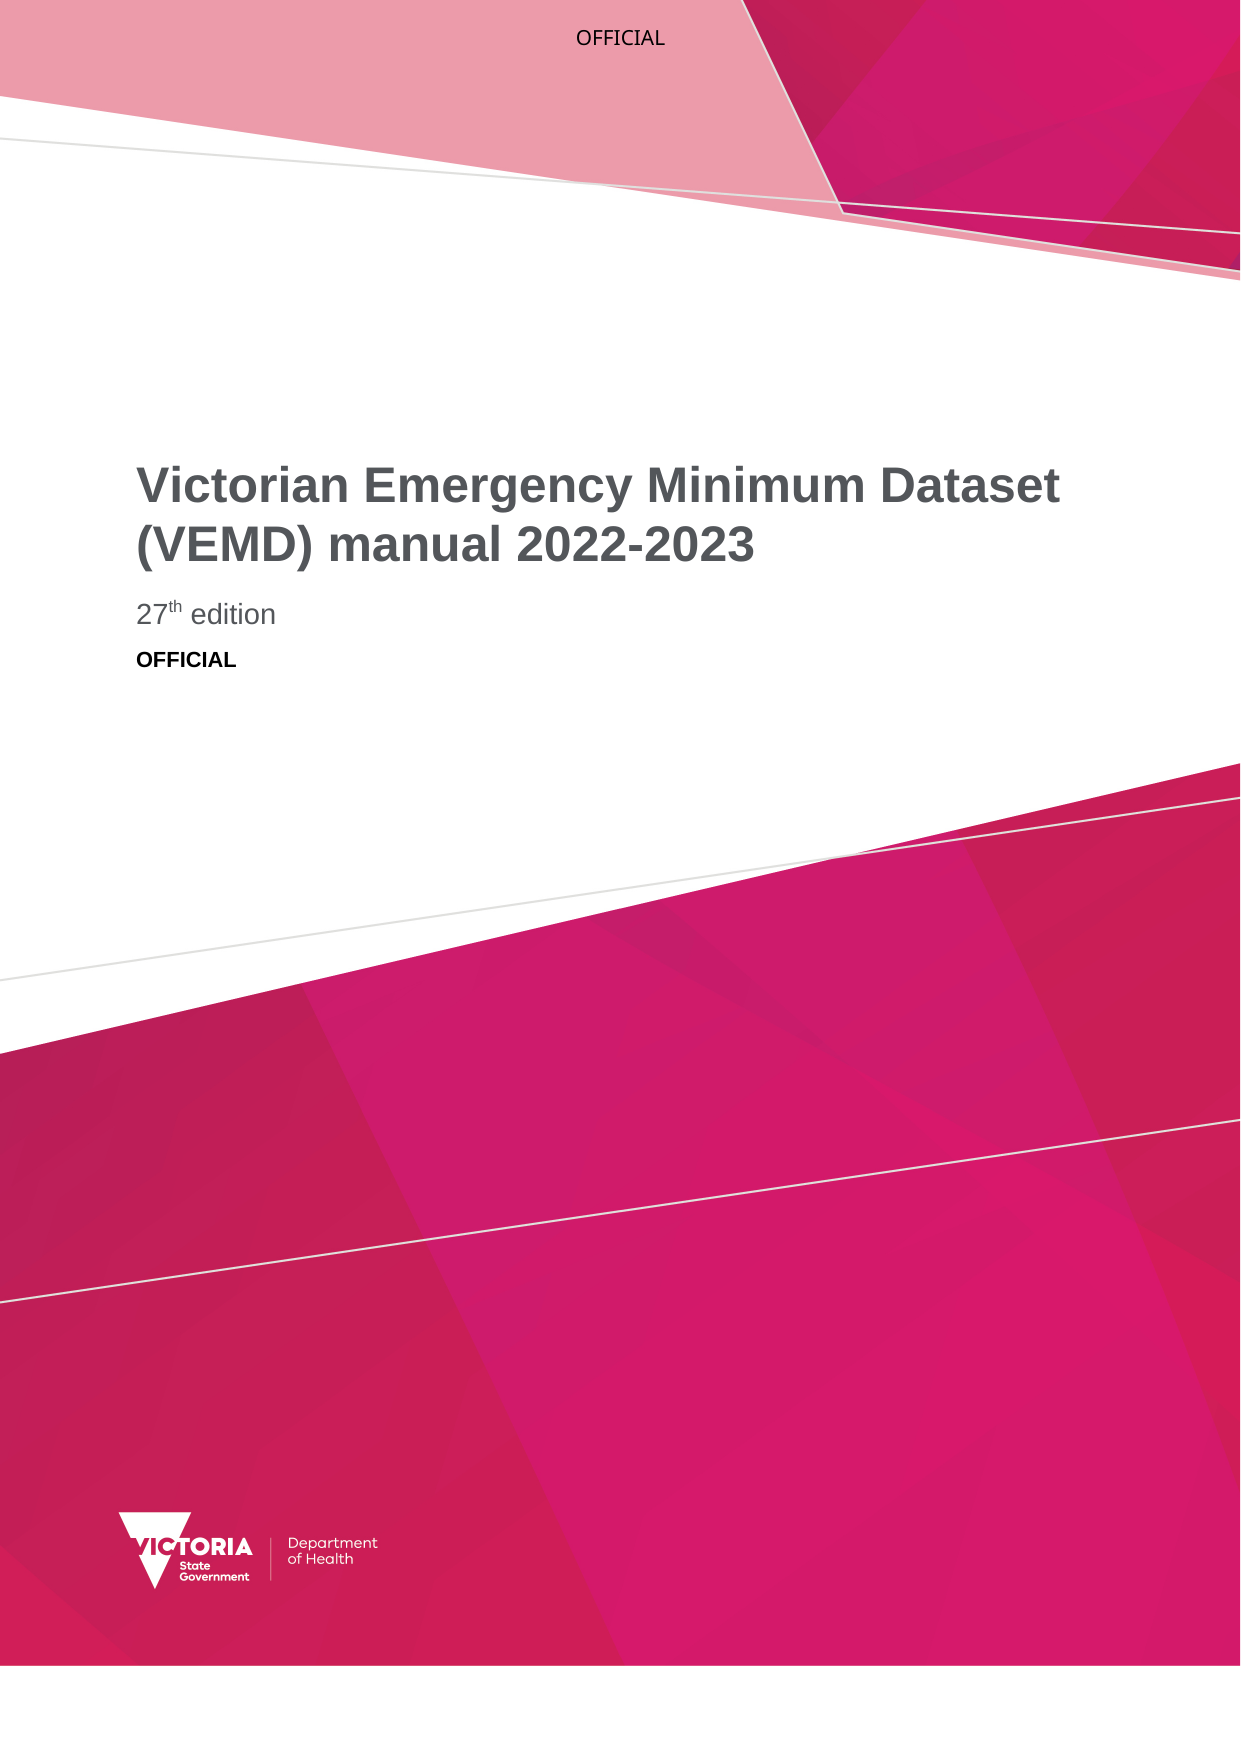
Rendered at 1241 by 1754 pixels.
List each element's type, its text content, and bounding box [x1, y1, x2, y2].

table_header Victorian Emergency Minimum Dataset (VEMD) manual 2022-2023 [136, 455, 1104, 597]
table_cell OFFICIAL [136, 643, 1104, 672]
table_cell 27th edition [136, 597, 1104, 643]
picture [0, 0, 1241, 1666]
